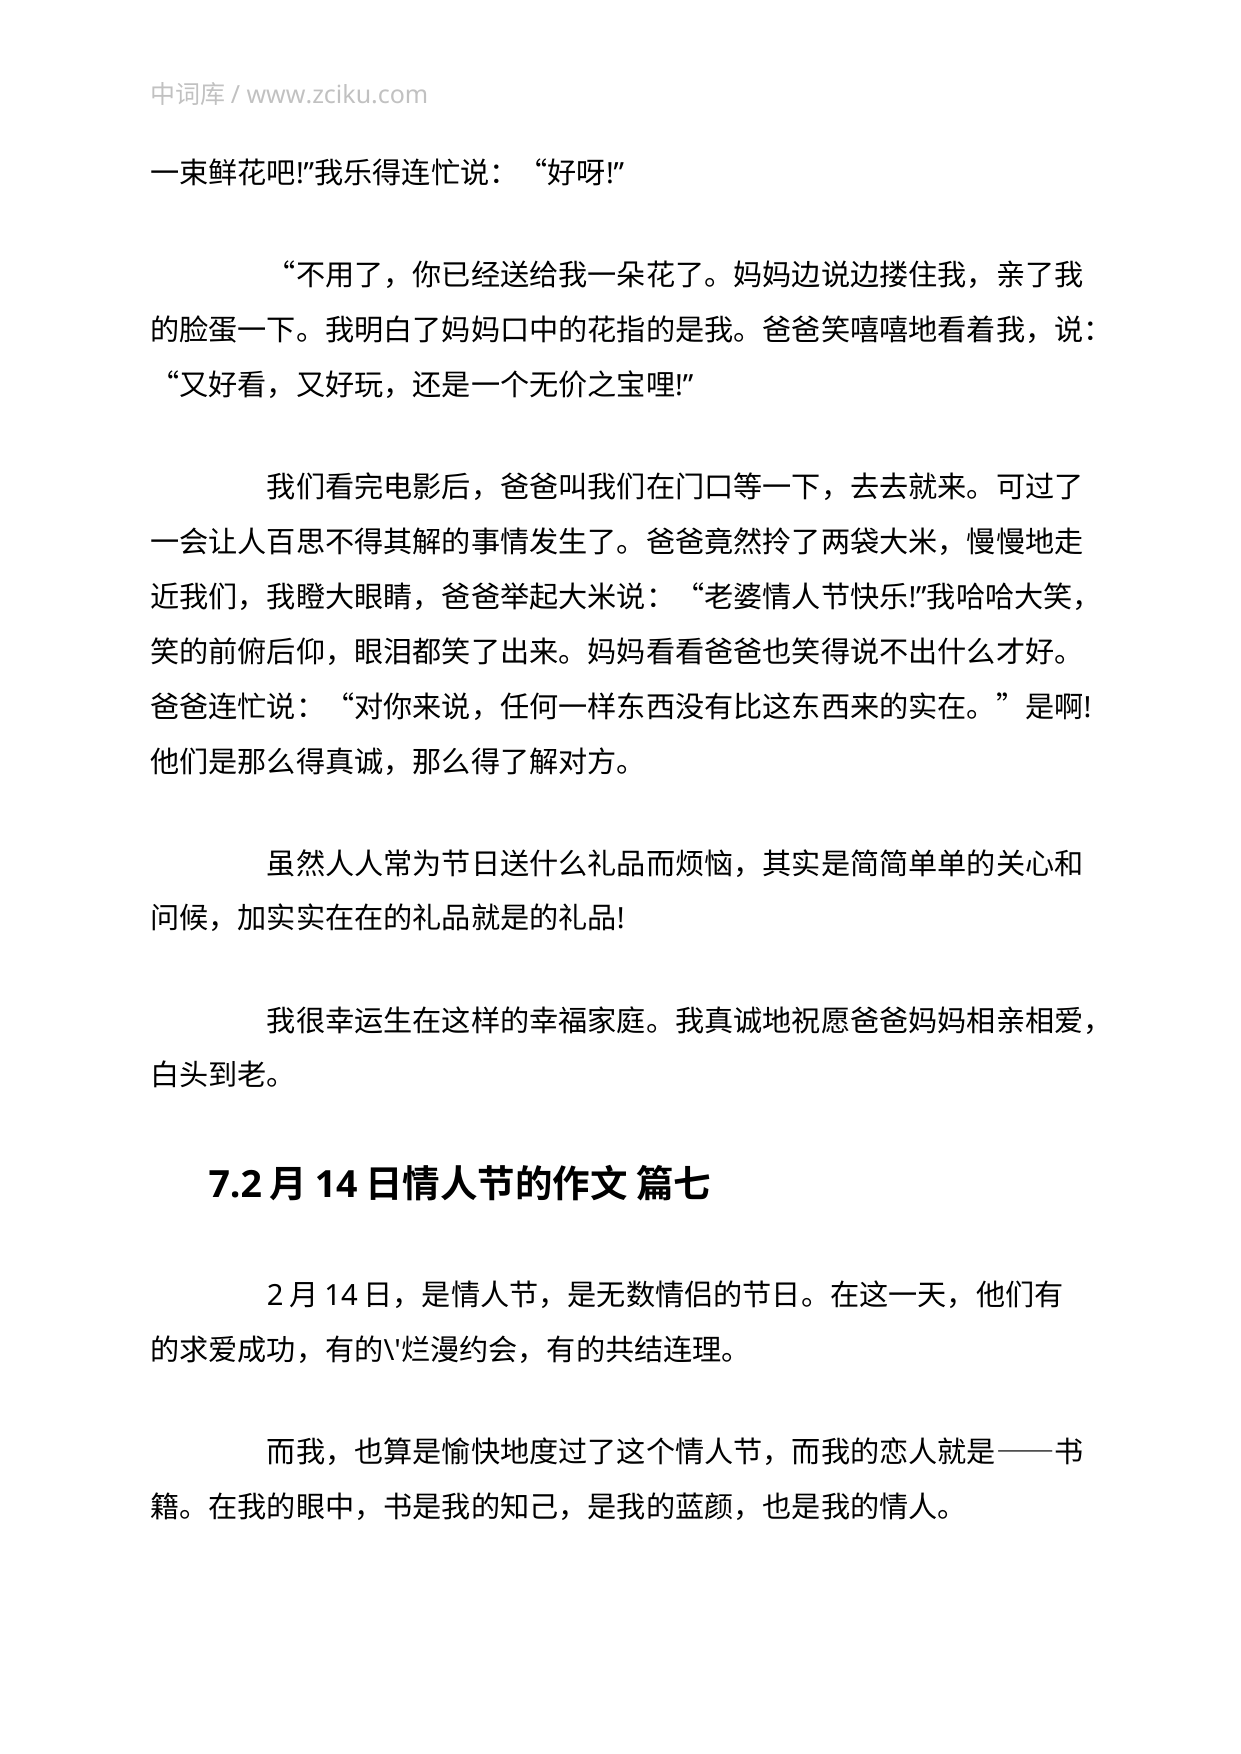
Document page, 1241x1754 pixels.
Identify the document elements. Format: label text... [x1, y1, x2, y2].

text 我很幸运生在这样的幸福家庭。我真诚地祝愿爸爸妈妈相亲相爱，白头到老。 [150, 997, 1090, 1094]
text “不用了，你已经送给我一朵花了。妈妈边说边搂住我，亲了我的脸蛋一下。我明白了妈妈口中的花指的是我。爸爸笑嘻嘻地看着我，说：“又好看，又好玩，还是一个无价之宝哩!” [150, 252, 1090, 404]
text 7.2月14日情人节的作文 篇七 [150, 1154, 1090, 1208]
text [150, 150, 1090, 192]
text 而我，也算是愉快地度过了这个情人节，而我的恋人就是——书籍。在我的眼中，书是我的知己，是我的蓝颜，也是我的情人。 [150, 1428, 1090, 1526]
text 虽然人人常为节日送什么礼品而烦恼，其实是简简单单的关心和问候，加实实在在的礼品就是的礼品! [150, 840, 1090, 937]
text 我们看完电影后，爸爸叫我们在门口等一下，去去就来。可过了一会让人百思不得其解的事情发生了。爸爸竟然拎了两袋大米，慢慢地走近我们，我瞪大眼睛，爸爸举起大米说：“老婆情人节快乐!”我哈哈大笑，笑的前俯后仰，眼泪都笑了出来。妈妈看看爸爸也笑得说不出什么才好。爸爸连忙说：“对你来说，任何一样东西没有比这东西来的实在。”是啊!他们是那么得真诚，那么得了解对方。 [150, 464, 1090, 781]
text 2月14日，是情人节，是无数情侣的节日。在这一天，他们有的求爱成功，有的\'烂漫约会，有的共结连理。 [150, 1271, 1090, 1369]
